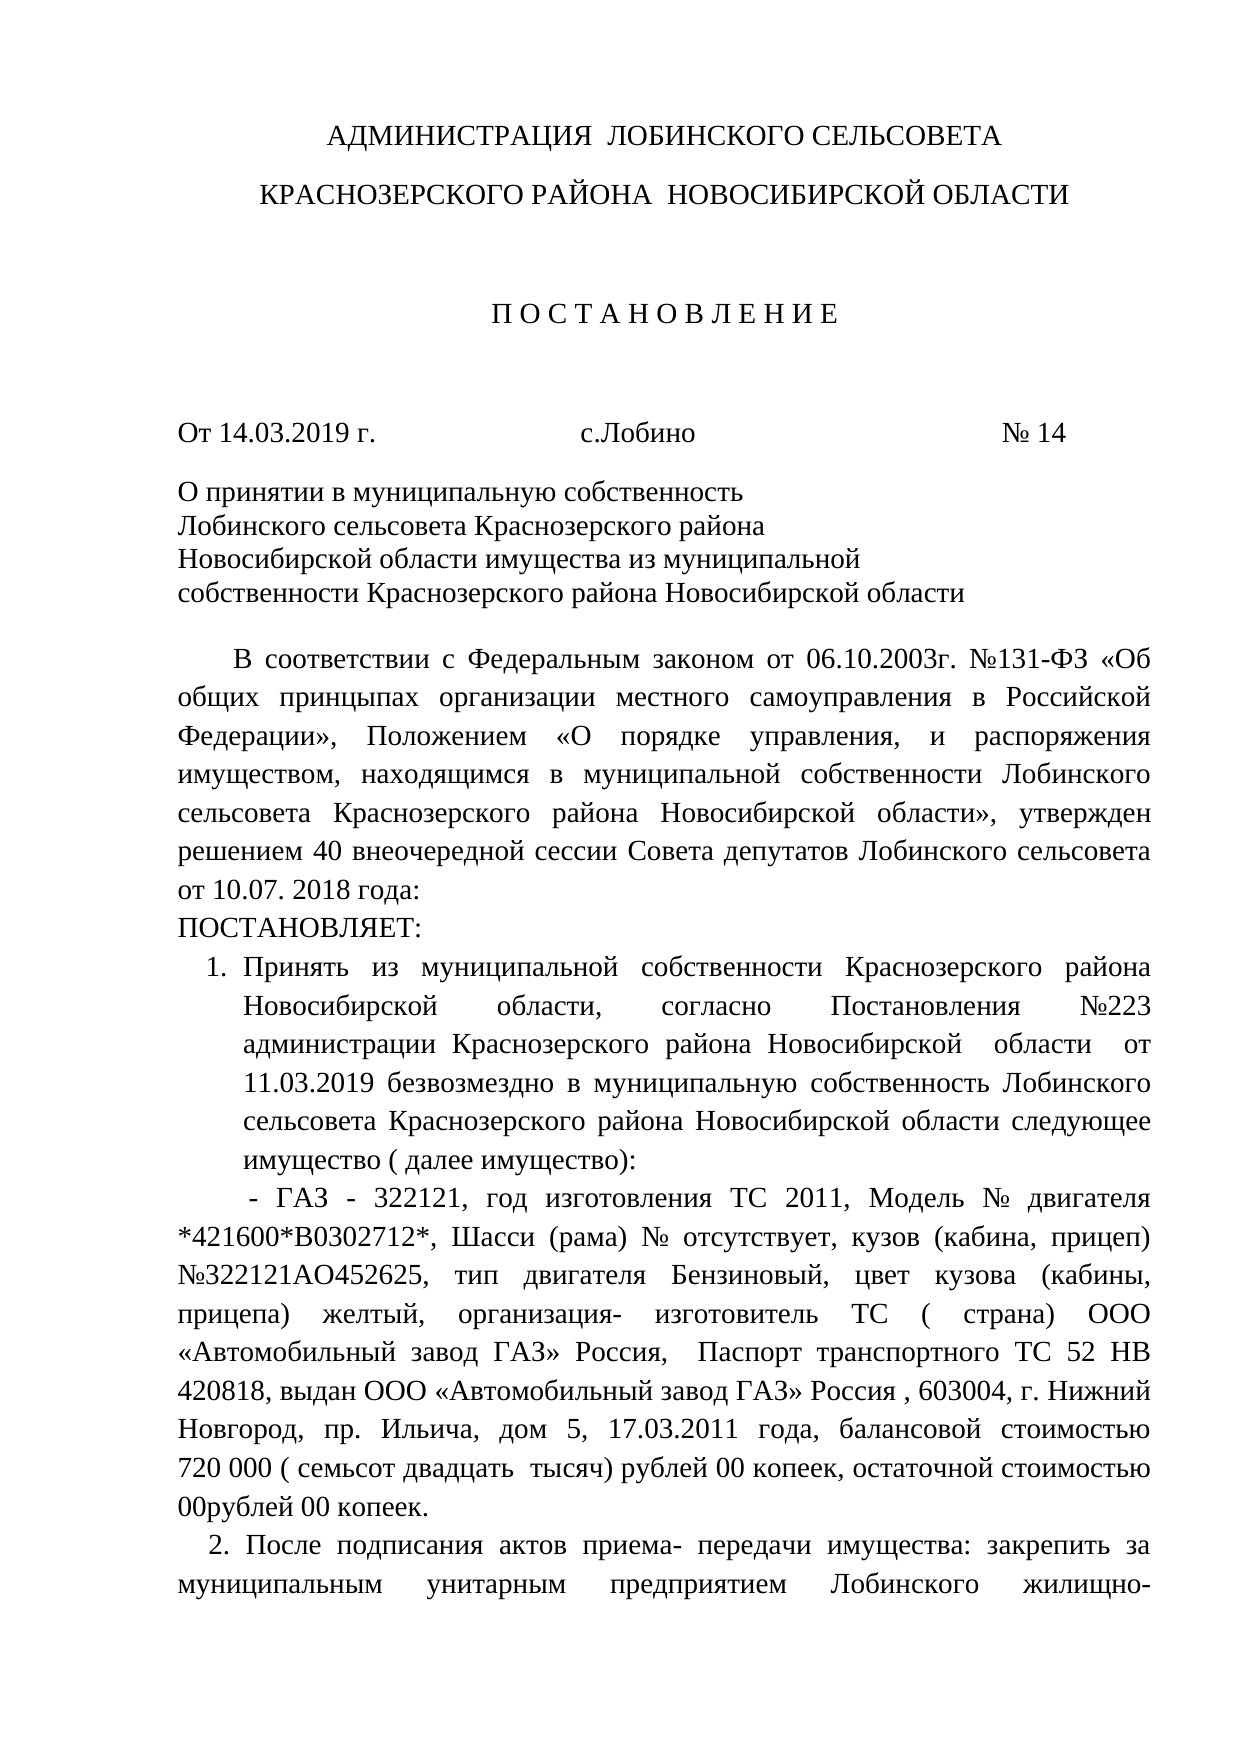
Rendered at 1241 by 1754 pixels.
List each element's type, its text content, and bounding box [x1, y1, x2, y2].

text ПОСТАНОВЛЯЕТ: [177, 911, 1152, 944]
list Принять из муниципальной собственности Краснозерского района Новосибирской области, согласно Постановления №223 администрации Краснозерского района Новосибирской области от 11.03.2019 безвозмездно в муниципальную собственность Лобинского сельсовета Краснозерского района Новосибирской области следующее имущество ( далее имущество): [205, 949, 1152, 1175]
text АДМИНИСТРАЦИЯ ЛОБИНСКОГО СЕЛЬСОВЕТА [177, 118, 1152, 152]
text От 14.03.2019 г. с.Лобино № 14 [177, 415, 1152, 448]
text Новосибирской области имущества из муниципальной [177, 541, 1152, 575]
text В соответствии с Федеральным законом от 06.10.2003г. №131-ФЗ «Об общих принцыпах организации местного самоуправления в Российской Федерации», Положением «О порядке управления, и распоряжения имуществом, находящимся в муниципальной собственности Лобинского сельсовета Краснозерского района Новосибирской области», утвержден решением 40 внеочередной сессии Совета депутатов Лобинского сельсовета от 10.07. 2018 года: [177, 641, 1152, 906]
text Лобинского сельсовета Краснозерского района [177, 508, 1152, 541]
text - ГАЗ - 322121, год изготовления ТС 2011, Модель № двигателя *421600*В0302712*, Шасси (рама) № отсутствует, кузов (кабина, прицеп) №322121АО452625, тип двигателя Бензиновый, цвет кузова (кабины, прицепа) желтый, организация- изготовитель ТС ( страна) ООО «Автомобильный завод ГАЗ» Россия, Паспорт транспортного ТС 52 НВ 420818, выдан ООО «Автомобильный завод ГАЗ» Россия , 603004, г. Нижний Новгород, пр. Ильича, дом 5, 17.03.2011 года, балансовой стоимостью 720 000 ( семьсот двадцать тысяч) рублей 00 копеек, остаточной стоимостью 00рублей 00 копеек. [177, 1180, 1152, 1522]
text КРАСНОЗЕРСКОГО РАЙОНА НОВОСИБИРСКОЙ ОБЛАСТИ [177, 177, 1152, 211]
text О принятии в муниципальную собственность [177, 474, 1152, 508]
text собственности Краснозерского района Новосибирской области [177, 575, 1152, 608]
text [177, 1527, 1152, 1599]
text П О С Т А Н О В Л Е Н И Е [177, 296, 1152, 330]
